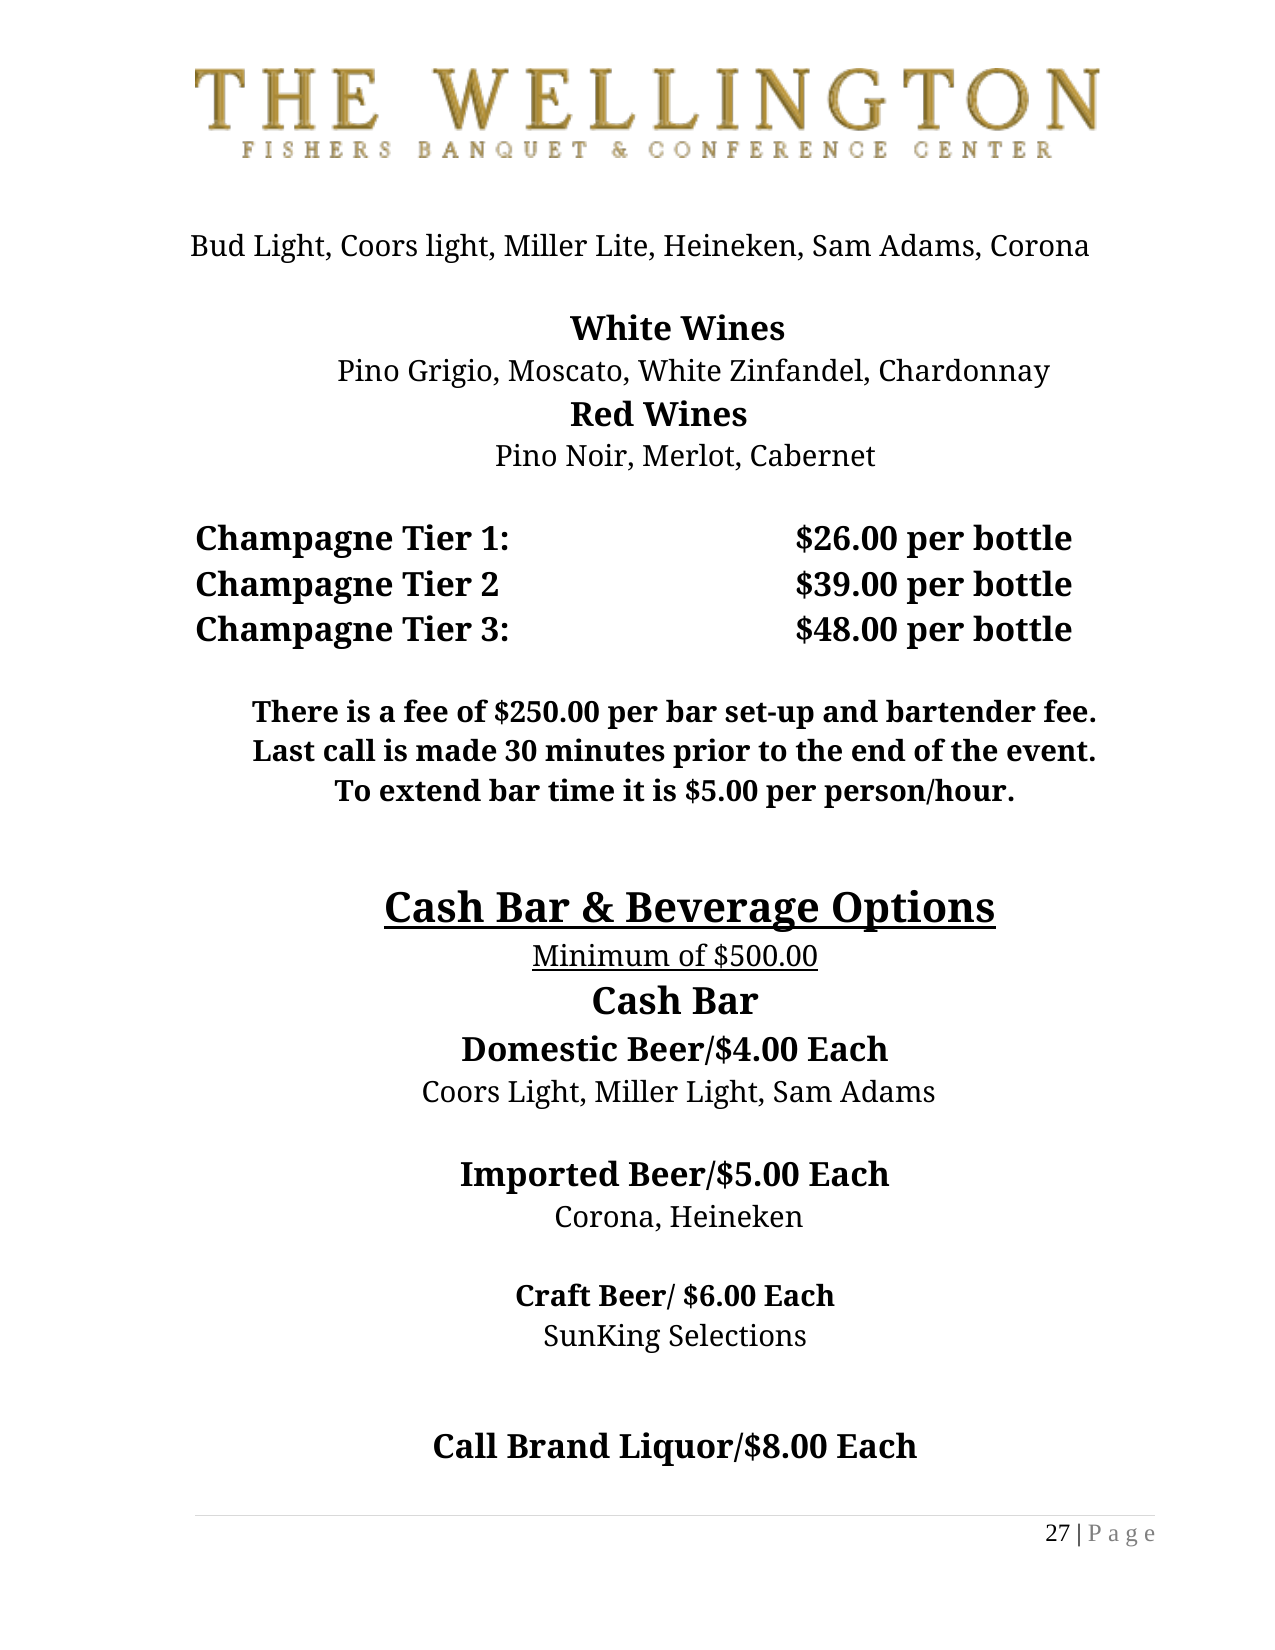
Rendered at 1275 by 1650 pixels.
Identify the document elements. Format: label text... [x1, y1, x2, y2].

picture [195, 68, 1102, 158]
text Cash Bar & Beverage Options Minimum of $500.00 [195, 878, 1155, 975]
text Red Wines [495, 390, 1192, 436]
text Last call is made 30 minutes prior to the end of the event. [195, 731, 1155, 770]
text Domestic Beer/$4.00 Each [195, 1026, 1155, 1071]
text Imported Beer/$5.00 Each [195, 1151, 1155, 1196]
text Pino Grigio, Moscato, White Zinfandel, Chardonnay [195, 351, 1192, 390]
text To extend bar time it is $5.00 per person/hour. [195, 770, 1155, 810]
text Champagne Tier 1: $26.00 per bottle [195, 515, 1155, 561]
text White Wines [495, 305, 1192, 351]
text Pino Noir, Merlot, Cabernet [420, 436, 1192, 475]
text Champagne Tier 3: $48.00 per bottle [195, 606, 1155, 651]
text Cash Bar [195, 975, 1155, 1026]
text Bud Light, Coors light, Miller Lite, Heineken, Sam Adams, Corona [120, 226, 1155, 265]
text Champagne Tier 2 $39.00 per bottle [195, 561, 1155, 606]
text Craft Beer/ $6.00 Each [195, 1275, 1155, 1315]
text Coors Light, Miller Light, Sam Adams [195, 1071, 1155, 1111]
text SunKing Selections [195, 1315, 1155, 1355]
text Corona, Heineken [195, 1196, 1155, 1236]
text There is a fee of $250.00 per bar set-up and bartender fee. [195, 691, 1155, 731]
text Call Brand Liquor/$8.00 Each [195, 1423, 1155, 1468]
